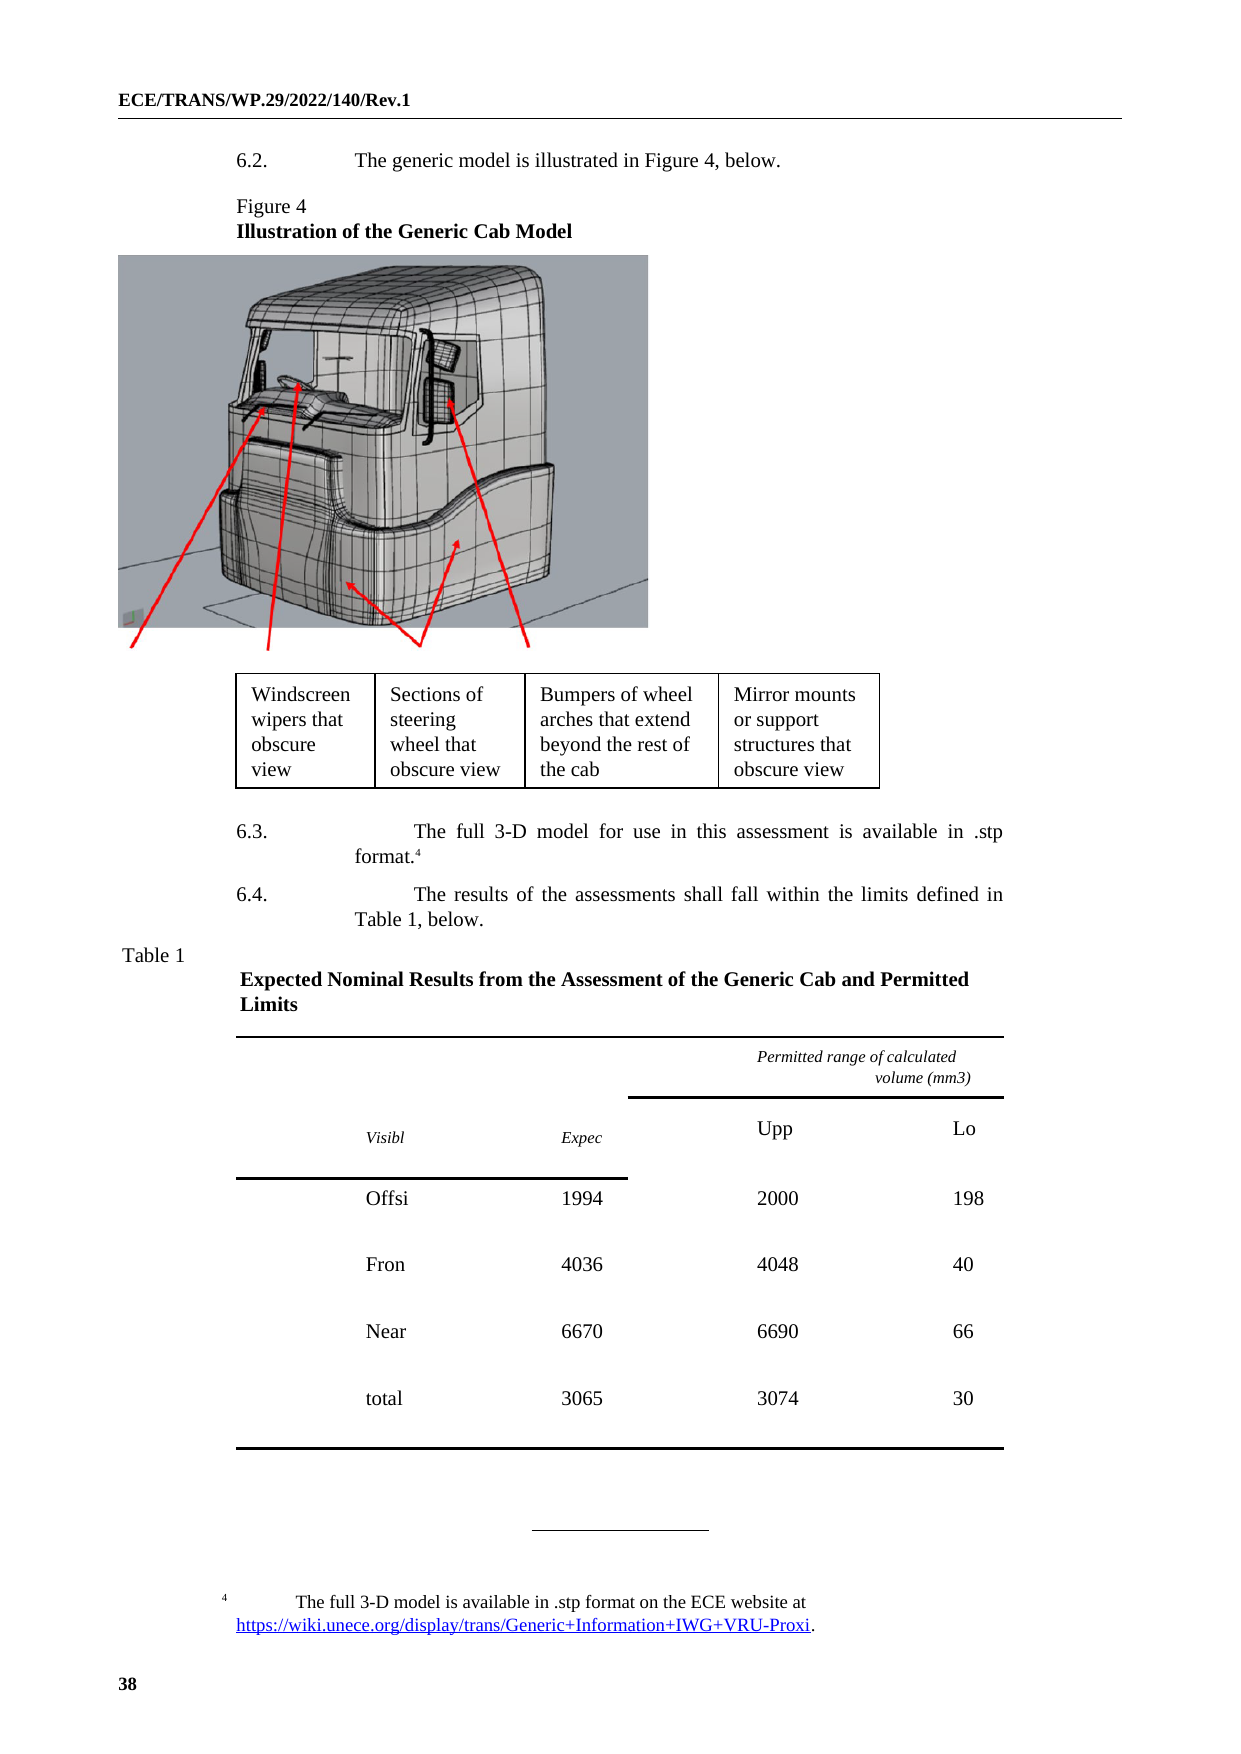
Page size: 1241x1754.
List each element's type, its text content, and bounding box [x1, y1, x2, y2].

table_header Expected Volume (mm3) [432, 1038, 627, 1177]
table_cell 2000382217 [628, 1177, 823, 1247]
table_cell 402402961.6 [823, 1247, 1004, 1314]
text 6.2. The generic model is illustrated in Figure 4, below. [177, 148, 1004, 172]
table_header Permitted range of calculated volume (mm3) [628, 1038, 1004, 1096]
table_header Visible Volume [236, 1038, 432, 1177]
table_cell Upper [628, 1108, 823, 1177]
table_cell 1994399020 [432, 1180, 627, 1247]
table_cell Front [236, 1247, 432, 1314]
table_cell [628, 1099, 1004, 1107]
text Table 1 Expected Nominal Results from the Assessment of the Generic Cab and Permitted Limits [122, 943, 1004, 1016]
table_cell 669059523 [628, 1314, 823, 1380]
table_cell 3065071171 [432, 1380, 627, 1447]
table_cell 1988415823 [823, 1177, 1004, 1247]
table_cell 667058348 [432, 1314, 627, 1380]
table_cell 3055875957 [823, 1380, 1004, 1447]
text 6.4. The results of the assessments shall fall within the limits defined in Table 1, below. [236, 881, 1004, 931]
table_cell 3074266385 [628, 1380, 823, 1447]
table_cell total [236, 1380, 432, 1447]
table_cell Lower [823, 1108, 1004, 1177]
picture [118, 255, 650, 651]
text Figure 4 Illustration of the Generic Cab Model [236, 193, 1004, 243]
table_cell 665057173 [823, 1314, 1004, 1380]
table_cell Offside [236, 1180, 432, 1247]
table_cell 403613803 [432, 1247, 627, 1314]
table_cell 404824644 [628, 1247, 823, 1314]
table_cell Nearside [236, 1314, 432, 1380]
text 6.3. The full 3-D model for use in this assessment is available in .stp format. [236, 818, 1004, 868]
